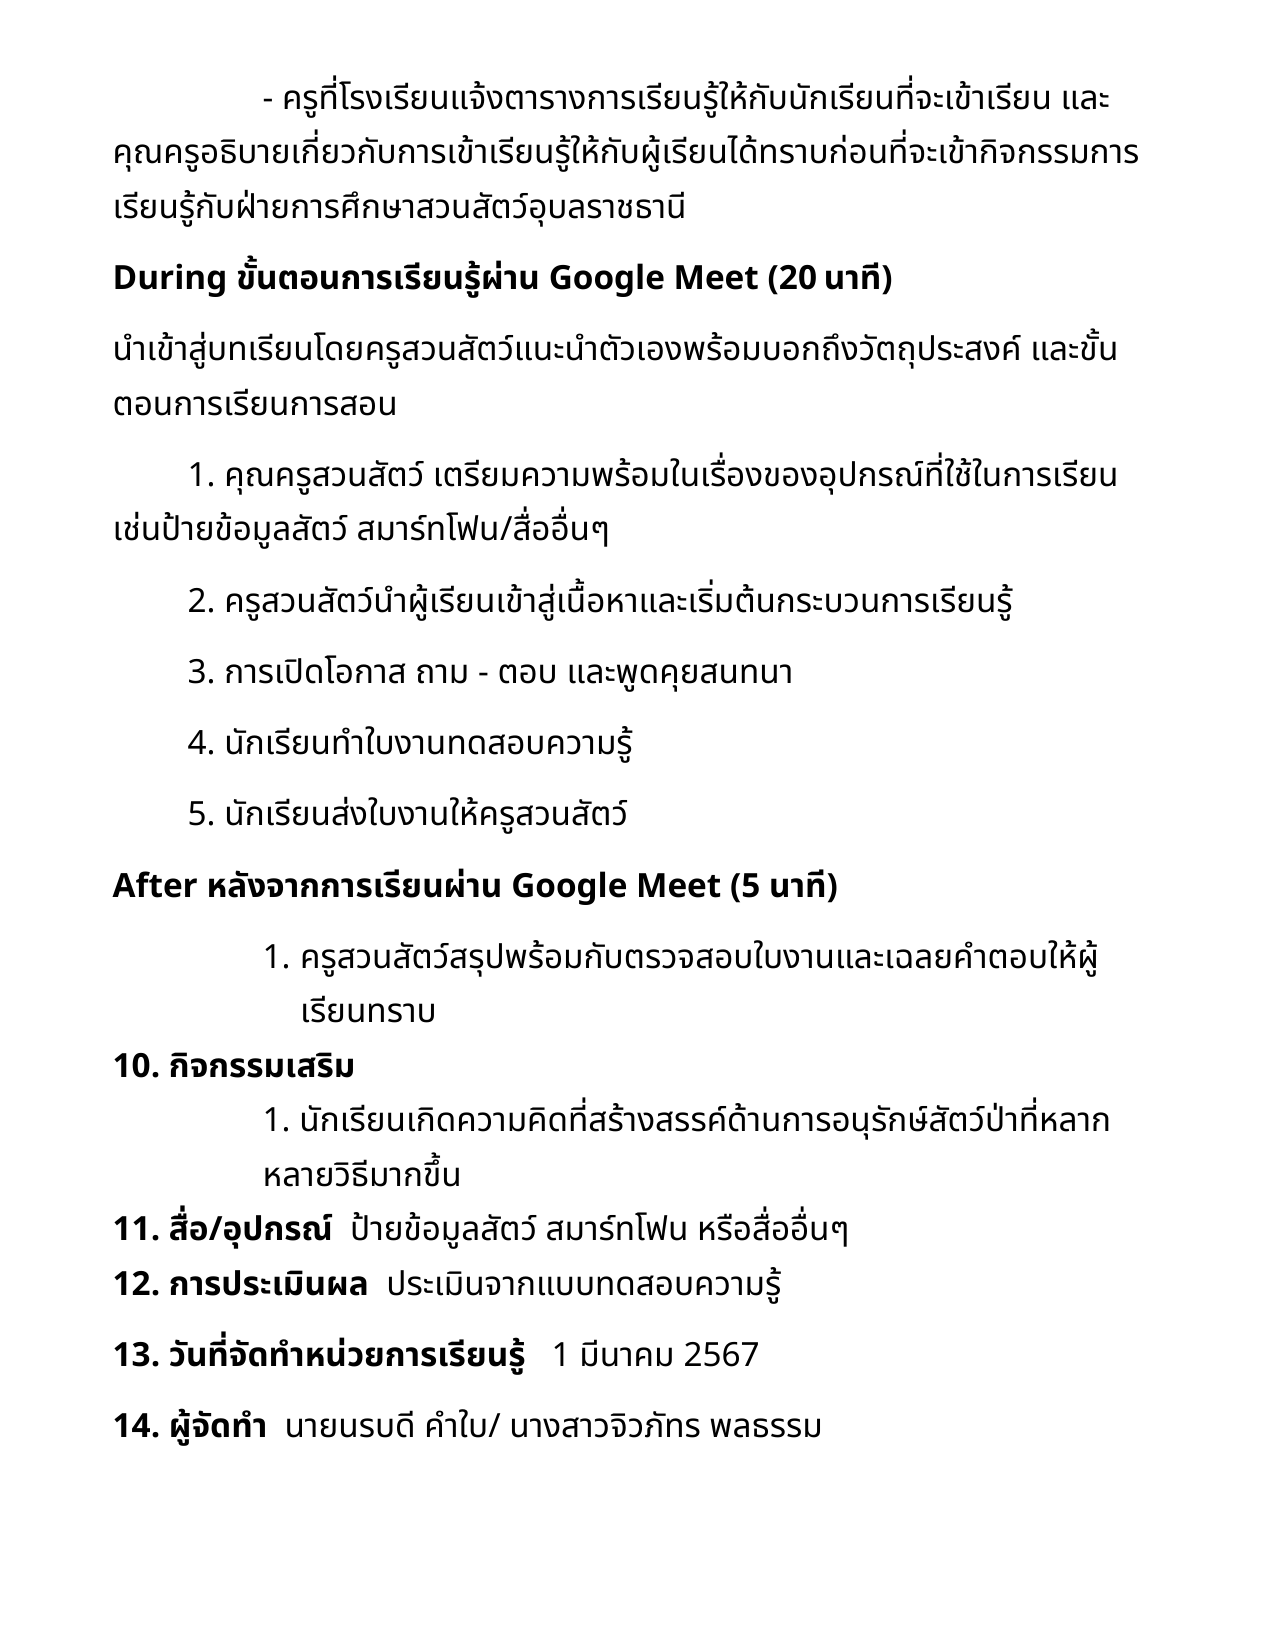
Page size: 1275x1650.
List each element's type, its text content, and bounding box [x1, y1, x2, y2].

text During ขั้นตอนการเรียนรู้ผ่าน Google Meet (20นาที) [112, 254, 1162, 304]
text - ครูที่โรงเรียนแจ้งตารางการเรียนรู้ให้กับนักเรียนที่จะเข้าเรียน และคุณครูอธิบายเกี่ยวกับการเข้าเรียนรู้ให้กับผู้เรียนได้ทราบก่อนที่จะเข้ากิจกรรมการเรียนรู้กับฝ่ายการศึกษาสวนสัตว์อุบลราชธานี [112, 74, 1162, 233]
text 2. ครูสวนสัตว์นำผู้เรียนเข้าสู่เนื้อหาและเริ่มต้นกระบวนการเรียนรู้ [187, 576, 1162, 627]
text 1. คุณครูสวนสัตว์ เตรียมความพร้อมในเรื่องของอุปกรณ์ที่ใช้ในการเรียน เช่นป้ายข้อมูลสัตว์ สมาร์ทโฟน/สื่ออื่นๆ [112, 451, 1162, 556]
text 14. ผู้จัดทำ นายนรบดี คำใบ/ นางสาวจิวภัทร พลธรรม [112, 1402, 1162, 1453]
text 12. การประเมินผล ประเมินจากแบบทดสอบความรู้ [112, 1260, 1162, 1310]
list ครูสวนสัตว์สรุปพร้อมกับตรวจสอบใบงานและเฉลยคำตอบให้ผู้เรียนทราบ [262, 933, 1162, 1038]
text 13. วันที่จัดทำหน่วยการเรียนรู้ 1 มีนาคม 2567 [112, 1331, 1162, 1382]
text นำเข้าสู่บทเรียนโดยครูสวนสัตว์แนะนำตัวเองพร้อมบอกถึงวัตถุประสงค์ และขั้นตอนการเรียนการสอน [112, 325, 1162, 430]
text 3. การเปิดโอกาส ถาม - ตอบ และพูดคุยสนทนา [187, 648, 1162, 698]
text After หลังจากการเรียนผ่าน Google Meet (5 นาที) [112, 861, 1162, 912]
text 10. กิจกรรมเสริม [112, 1042, 1162, 1092]
text 5. นักเรียนส่งใบงานให้ครูสวนสัตว์ [187, 790, 1162, 841]
text 1. นักเรียนเกิดความคิดที่สร้างสรรค์ด้านการอนุรักษ์สัตว์ป่าที่หลากหลายวิธีมากขึ้น [262, 1096, 1162, 1201]
text 11. สื่อ/อุปกรณ์ ป้ายข้อมูลสัตว์ สมาร์ทโฟน หรือสื่ออื่นๆ [112, 1205, 1162, 1256]
text 4. นักเรียนทำใบงานทดสอบความรู้ [187, 719, 1162, 769]
